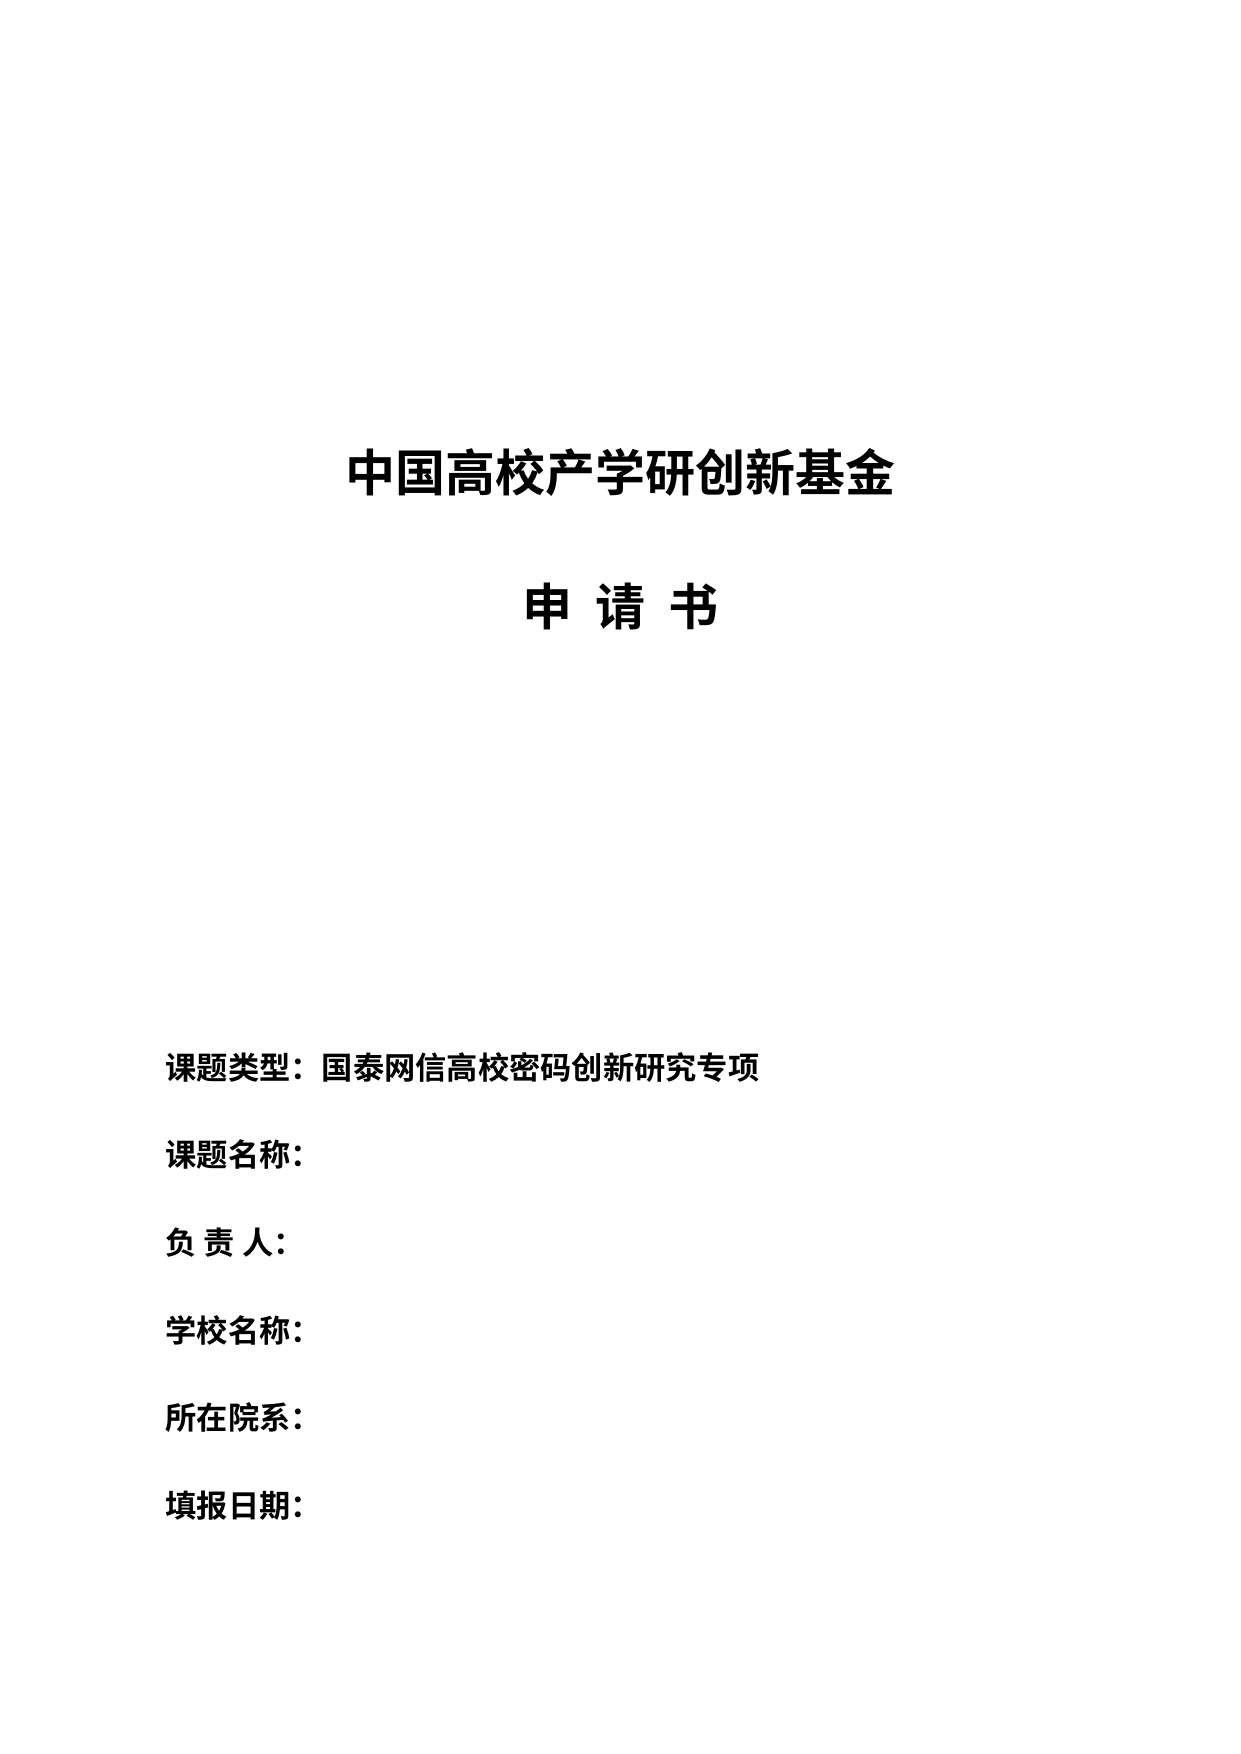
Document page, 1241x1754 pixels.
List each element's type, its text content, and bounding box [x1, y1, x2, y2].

text 课题类型：国泰网信高校密码创新研究专项 [165, 1033, 1075, 1098]
text 学校名称： [165, 1296, 1075, 1361]
text 负 责 人： [165, 1208, 1075, 1273]
text 课题名称： [165, 1121, 1075, 1186]
text 所在院系： [165, 1383, 1075, 1448]
text 中国高校产学研创新基金 [165, 421, 1075, 518]
text 填报日期： [165, 1471, 1075, 1536]
text 申 请 书 [165, 554, 1075, 652]
